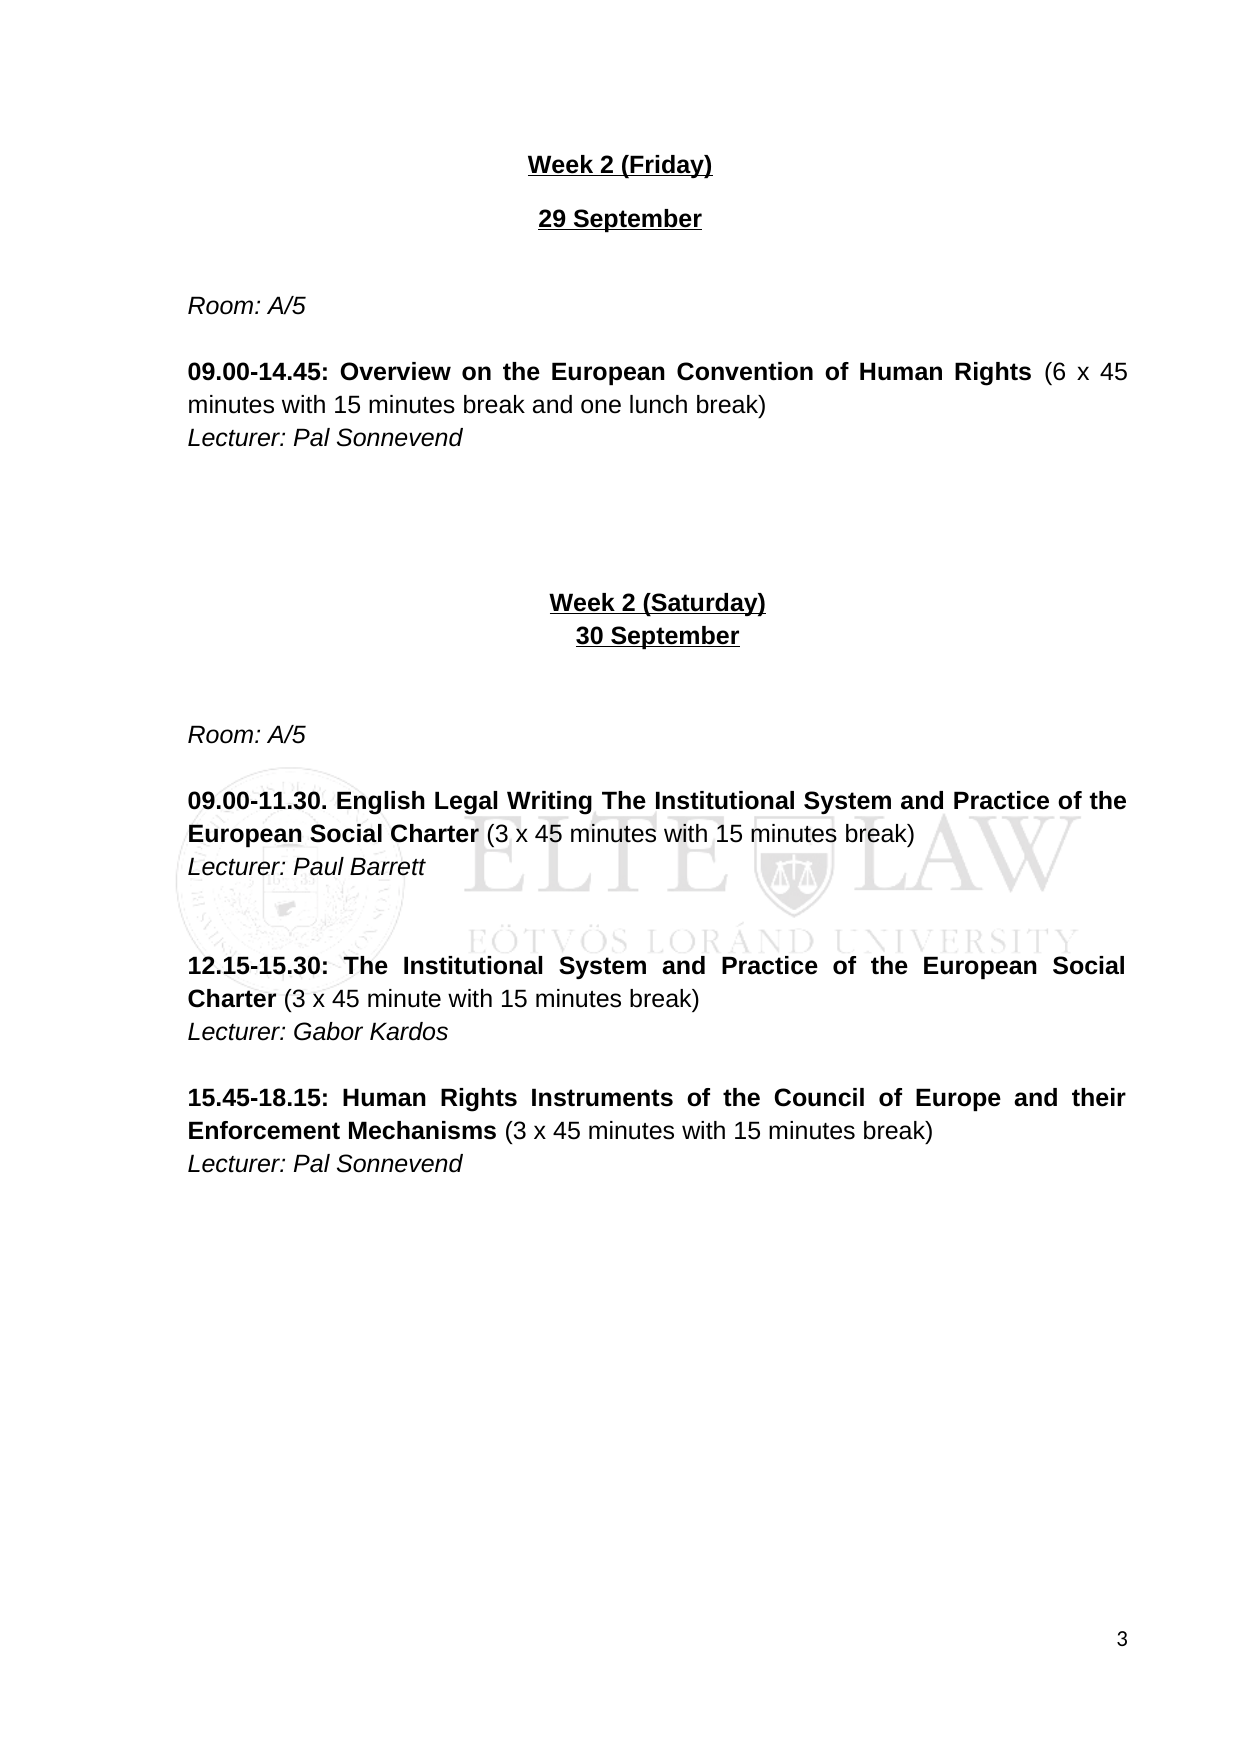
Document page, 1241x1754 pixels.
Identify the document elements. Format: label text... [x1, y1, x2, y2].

text Week 2 (Friday) [112, 150, 1128, 179]
list Lecturer: Pal Sonnevend [187, 423, 1128, 452]
list 30 September [187, 621, 1128, 650]
list Week 2 (Saturday) [187, 588, 1128, 617]
list Room: A/5 [187, 291, 1128, 319]
list 09.00-11.30. English Legal Writing The Institutional System and Practice of the European Social Charter (3 x 45 minutes with 15 minutes break) [187, 786, 1128, 848]
list 09.00-14.45: Overview on the European Convention of Human Rights (6 x 45 minutes with 15 minutes break and one lunch break) [187, 357, 1128, 418]
text 29 September [112, 204, 1128, 233]
list 15.45-18.15: Human Rights Instruments of the Council of Europe and their Enforcement Mechanisms (3 x 45 minutes with 15 minutes break) [187, 1083, 1128, 1145]
list Lecturer: Pal Sonnevend [187, 1149, 1128, 1178]
list Lecturer: Gabor Kardos [187, 1017, 1128, 1046]
list Room: A/5 [187, 720, 1128, 749]
list Lecturer: Paul Barrett [187, 852, 1128, 881]
list 12.15-15.30: The Institutional System and Practice of the European Social Charter (3 x 45 minute with 15 minutes break) [187, 951, 1128, 1013]
